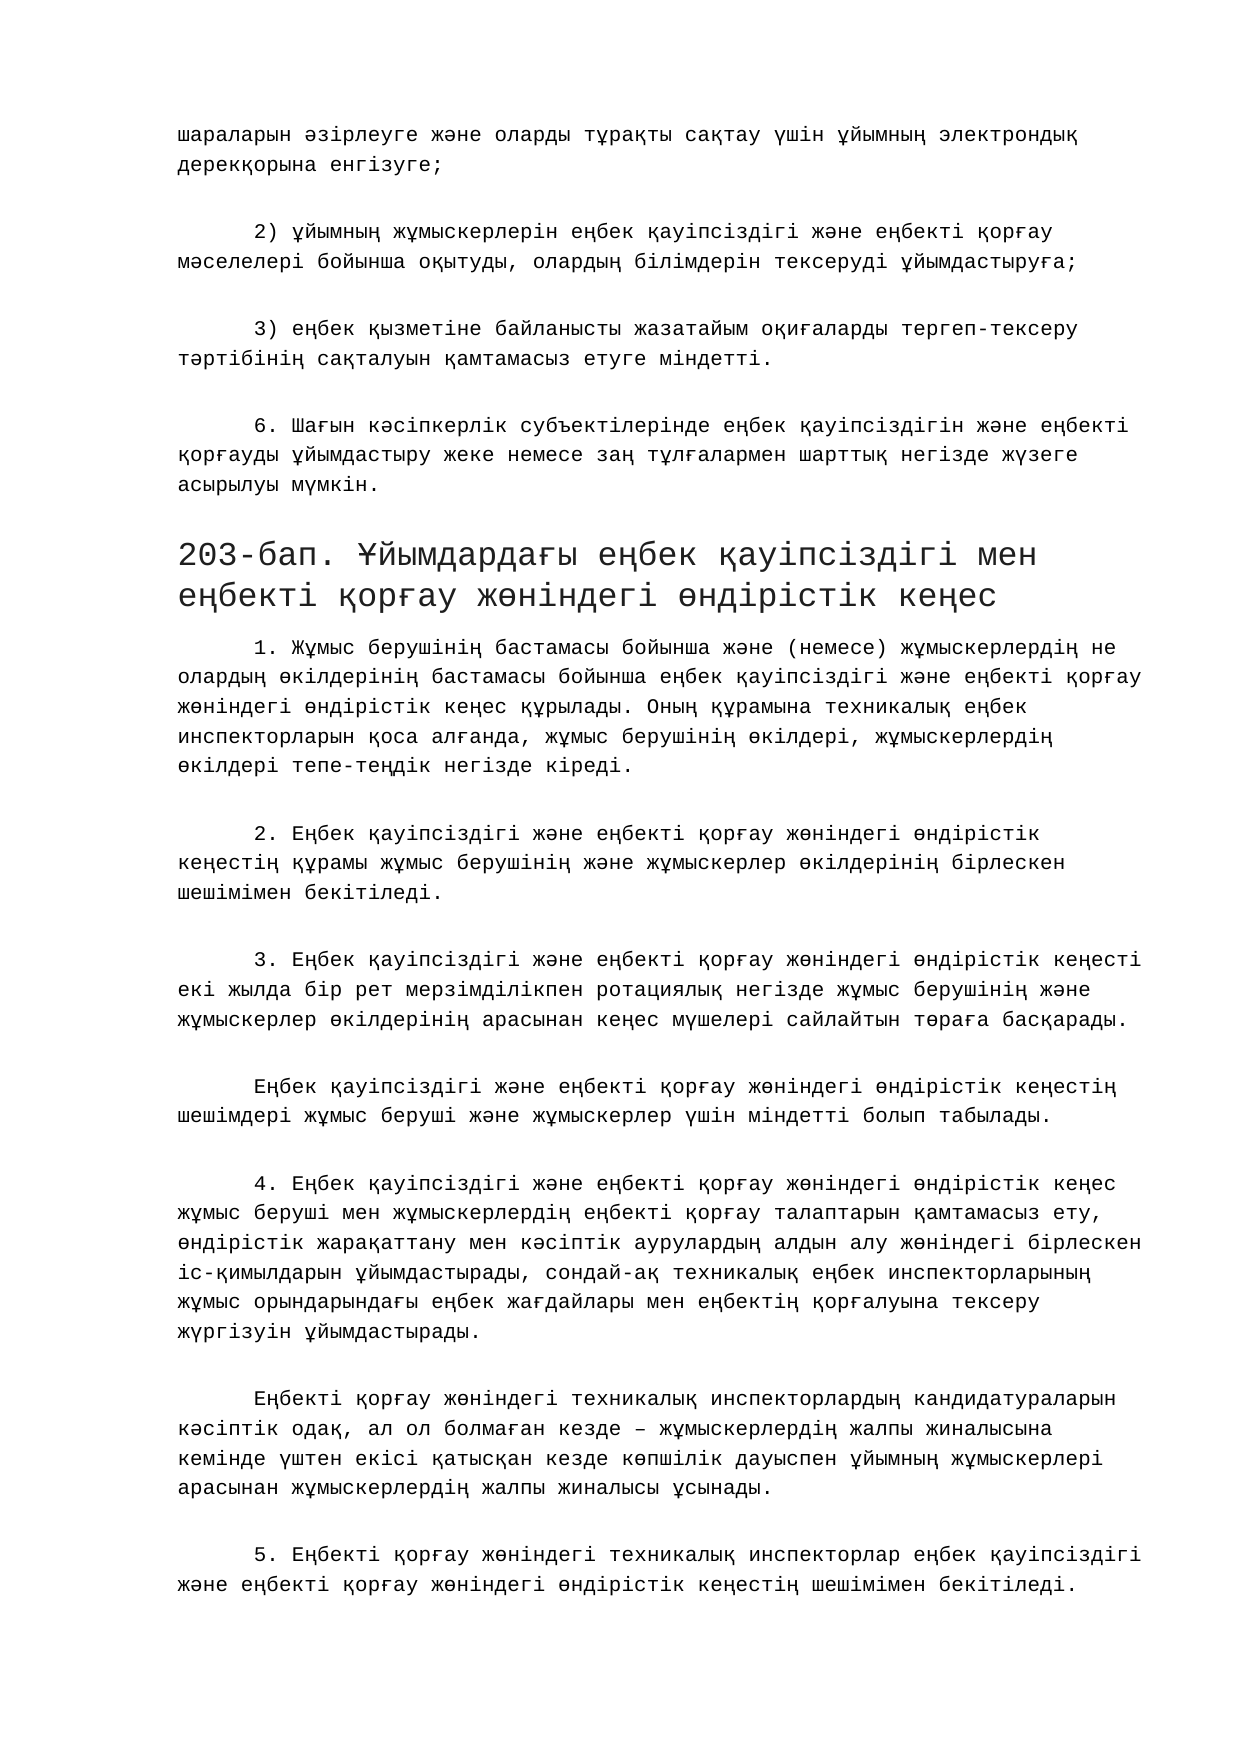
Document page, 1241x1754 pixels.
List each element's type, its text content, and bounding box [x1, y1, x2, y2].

text 3) еңбек қызметіне байланысты жазатайым оқиғаларды тергеп-тексеру тәртібінің сақталуын қамтамасыз етуге міндетті. [177, 312, 1152, 371]
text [177, 118, 1152, 177]
text 6. Шағын кәсіпкерлік субъектілерінде еңбек қауіпсіздігін және еңбекті қорғауды ұйымдастыру жеке немесе заң тұлғалармен шарттық негізде жүзеге асырылуы мүмкін. [177, 409, 1152, 498]
text Еңбек қауіпсіздігі және еңбекті қорғау жөніндегі өндірістік кеңестің шешімдері жұмыс беруші және жұмыскерлер үшін міндетті болып табылады. [177, 1070, 1152, 1129]
text 5. Еңбекті қорғау жөніндегі техникалық инспекторлар еңбек қауіпсіздігі және еңбекті қорғау жөніндегі өндірістік кеңестің шешімімен бекітіледі. [177, 1538, 1152, 1598]
text 2) ұйымның жұмыскерлерін еңбек қауіпсіздігі және еңбекті қорғау мәселелері бойынша оқытуды, олардың білімдерін тексеруді ұйымдастыруға; [177, 215, 1152, 274]
text 203-бап. Ұйымдардағы еңбек қауіпсіздігі мен еңбекті қорғау жөніндегі өндірістік кеңес [177, 535, 1152, 617]
text 4. Еңбек қауіпсіздігі және еңбекті қорғау жөніндегі өндірістік кеңес жұмыс беруші мен жұмыскерлердің еңбекті қорғау талаптарын қамтамасыз ету, өндірістік жарақаттану мен кәсіптік аурулардың алдын алу жөніндегі бірлескен іс-қимылдарын ұйымдастырады, сондай-ақ техникалық еңбек инспекторларының жұмыс орындарындағы еңбек жағдайлары мен еңбектің қорғалуына тексеру жүргізуін ұйымдастырады. [177, 1167, 1152, 1345]
text Еңбекті қорғау жөніндегі техникалық инспекторлардың кандидатураларын кәсіптік одақ, ал ол болмаған кезде – жұмыскерлердің жалпы жиналысына кемінде үштен екісі қатысқан кезде көпшілік дауыспен ұйымның жұмыскерлері арасынан жұмыскерлердің жалпы жиналысы ұсынады. [177, 1382, 1152, 1501]
text 2. Еңбек қауіпсіздігі және еңбекті қорғау жөніндегі өндірістік кеңестің құрамы жұмыс берушінің және жұмыскерлер өкілдерінің бірлескен шешімімен бекітіледі. [177, 817, 1152, 906]
text 3. Еңбек қауіпсіздігі және еңбекті қорғау жөніндегі өндірістік кеңесті екі жылда бір рет мерзімділікпен ротациялық негізде жұмыс берушінің және жұмыскерлер өкілдерінің арасынан кеңес мүшелері сайлайтын төраға басқарады. [177, 943, 1152, 1032]
text 1. Жұмыс берушінің бастамасы бойынша және (немесе) жұмыскерлердің не олардың өкілдерінің бастамасы бойынша еңбек қауіпсіздігі және еңбекті қорғау жөніндегі өндірістік кеңес құрылады. Оның құрамына техникалық еңбек инспекторларын қоса алғанда, жұмыс берушінің өкілдері, жұмыскерлердің өкілдері тепе-теңдік негізде кіреді. [177, 631, 1152, 779]
